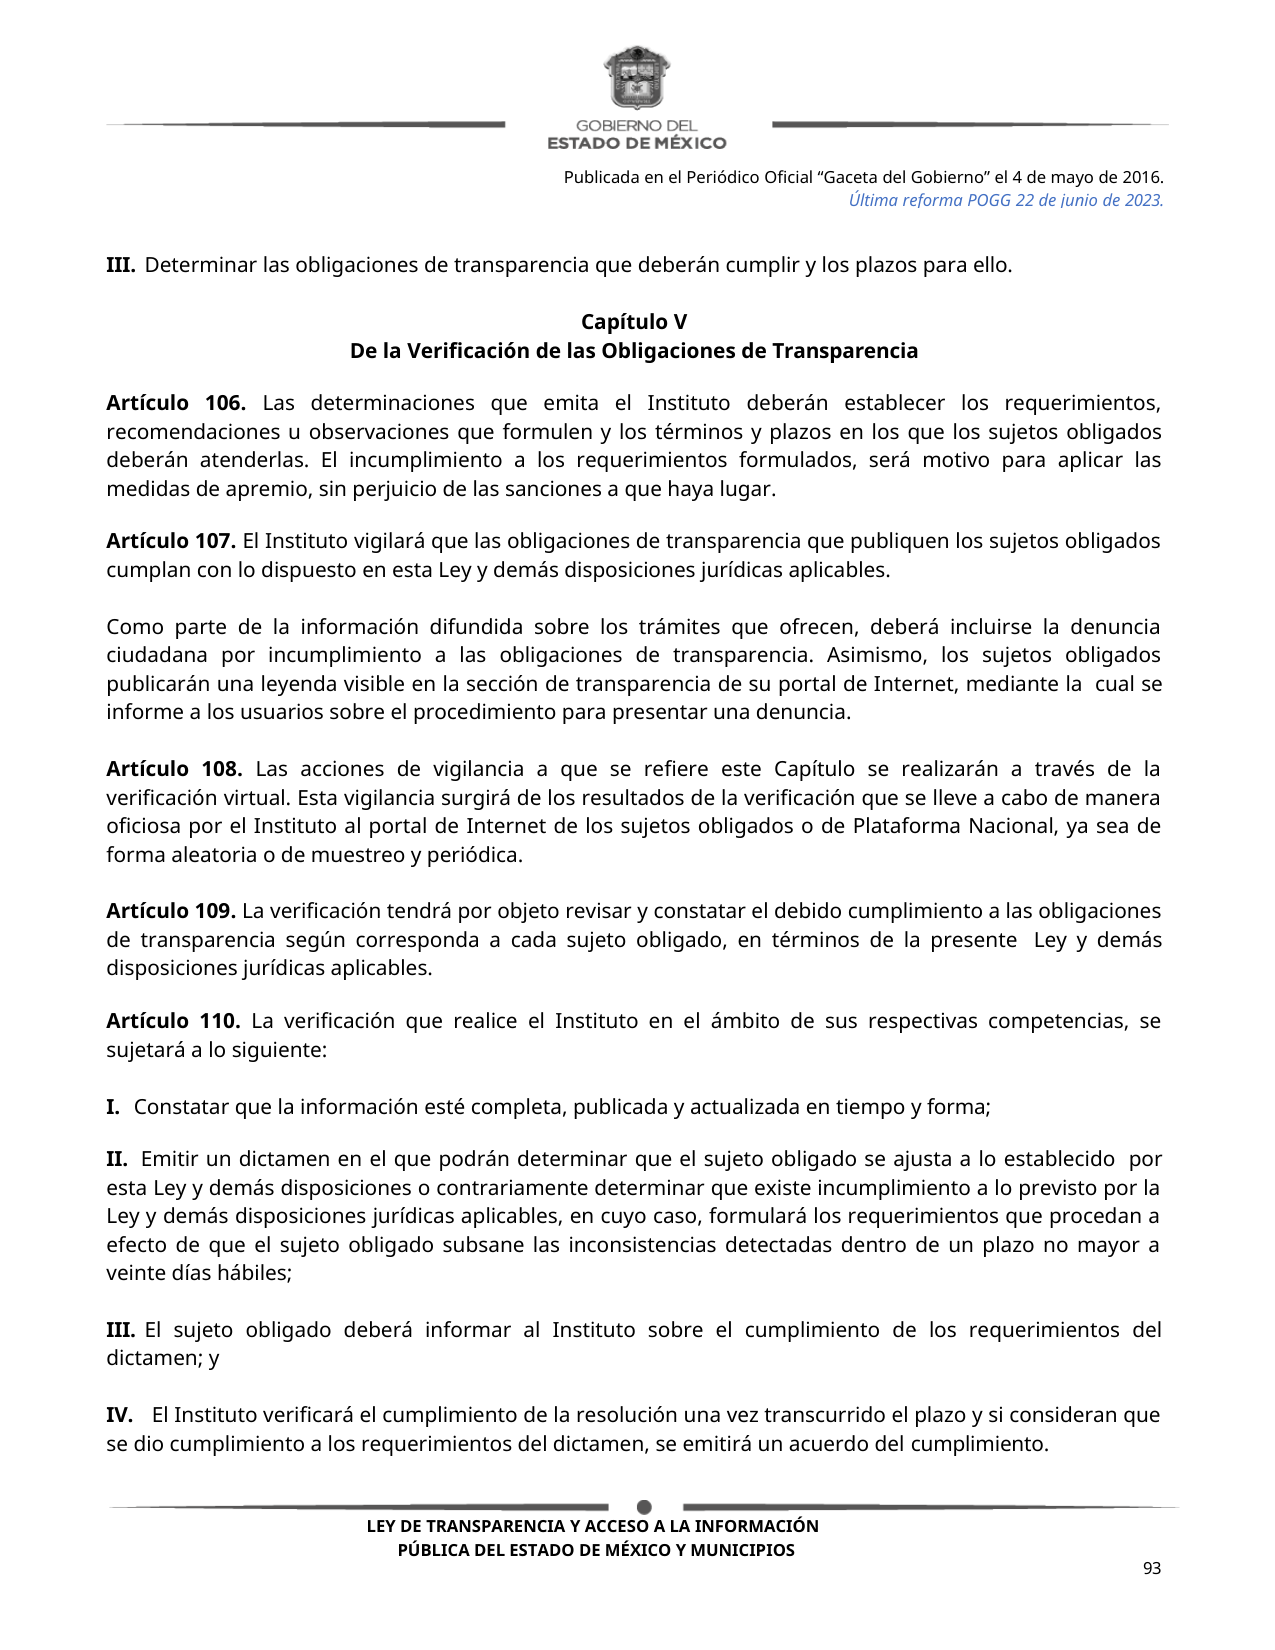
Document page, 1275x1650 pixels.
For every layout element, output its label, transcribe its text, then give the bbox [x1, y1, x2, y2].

list Emitir un dictamen en el que podrán determinar que el sujeto obligado se ajusta a lo establecido por esta Ley y demás disposiciones o contrariamente determinar que existe incumplimiento a lo previsto por la Ley y demás disposiciones jurídicas aplicables, en cuyo caso, formulará los requerimientos que procedan a efecto de que el sujeto obligado subsane las inconsistencias detectadas dentro de un plazo no mayor a veinte días hábiles; [106, 1144, 1163, 1287]
list Constatar que la información esté completa, publicada y actualizada en tiempo y forma; [106, 1092, 1175, 1120]
text Artículo 107. El Instituto vigilará que las obligaciones de transparencia que publiquen los sujetos obligados cumplan con lo dispuesto en esta Ley y demás disposiciones jurídicas aplicables. [106, 527, 1162, 583]
text Artículo 108. Las acciones de vigilancia a que se refiere este Capítulo se realizarán a través de la verificación virtual. Esta vigilancia surgirá de los resultados de la verificación que se lleve a cabo de manera oficiosa por el Instituto al portal de Internet de los sujetos obligados o de Plataforma Nacional, ya sea de forma aleatoria o de muestreo y periódica. [106, 754, 1163, 868]
list El sujeto obligado deberá informar al Instituto sobre el cumplimiento de los requerimientos del dictamen; y [106, 1315, 1163, 1372]
text Como parte de la información difundida sobre los trámites que ofrecen, deberá incluirse la denuncia ciudadana por incumplimiento a las obligaciones de transparencia. Asimismo, los sujetos obligados publicarán una leyenda visible en la sección de transparencia de su portal de Internet, mediante la cual se informe a los usuarios sobre el procedimiento para presentar una denuncia. [106, 612, 1163, 726]
list Determinar las obligaciones de transparencia que deberán cumplir y los plazos para ello. [106, 250, 1175, 279]
list El Instituto verificará el cumplimiento de la resolución una vez transcurrido el plazo y si consideran que se dio cumplimiento a los requerimientos del dictamen, se emitirá un acuerdo del cumplimiento. [106, 1401, 1163, 1457]
picture [106, 44, 1169, 149]
text Artículo 109. La verificación tendrá por objeto revisar y constatar el debido cumplimiento a las obligaciones de transparencia según corresponda a cada sujeto obligado, en términos de la presente Ley y demás disposiciones jurídicas aplicables. [106, 897, 1163, 982]
text Artículo 106. Las determinaciones que emita el Instituto deberán establecer los requerimientos, recomendaciones u observaciones que formulen y los términos y plazos en los que los sujetos obligados deberán atenderlas. El incumplimiento a los requerimientos formulados, será motivo para aplicar las medidas de apremio, sin perjuicio de las sanciones a que haya lugar. [106, 388, 1163, 502]
text Capítulo V [280, 307, 989, 336]
text Artículo 110. La verificación que realice el Instituto en el ámbito de sus respectivas competencias, se sujetará a lo siguiente: [106, 1006, 1162, 1063]
text De la Verificación de las Obligaciones de Transparencia [279, 336, 989, 364]
picture [109, 1500, 1180, 1515]
